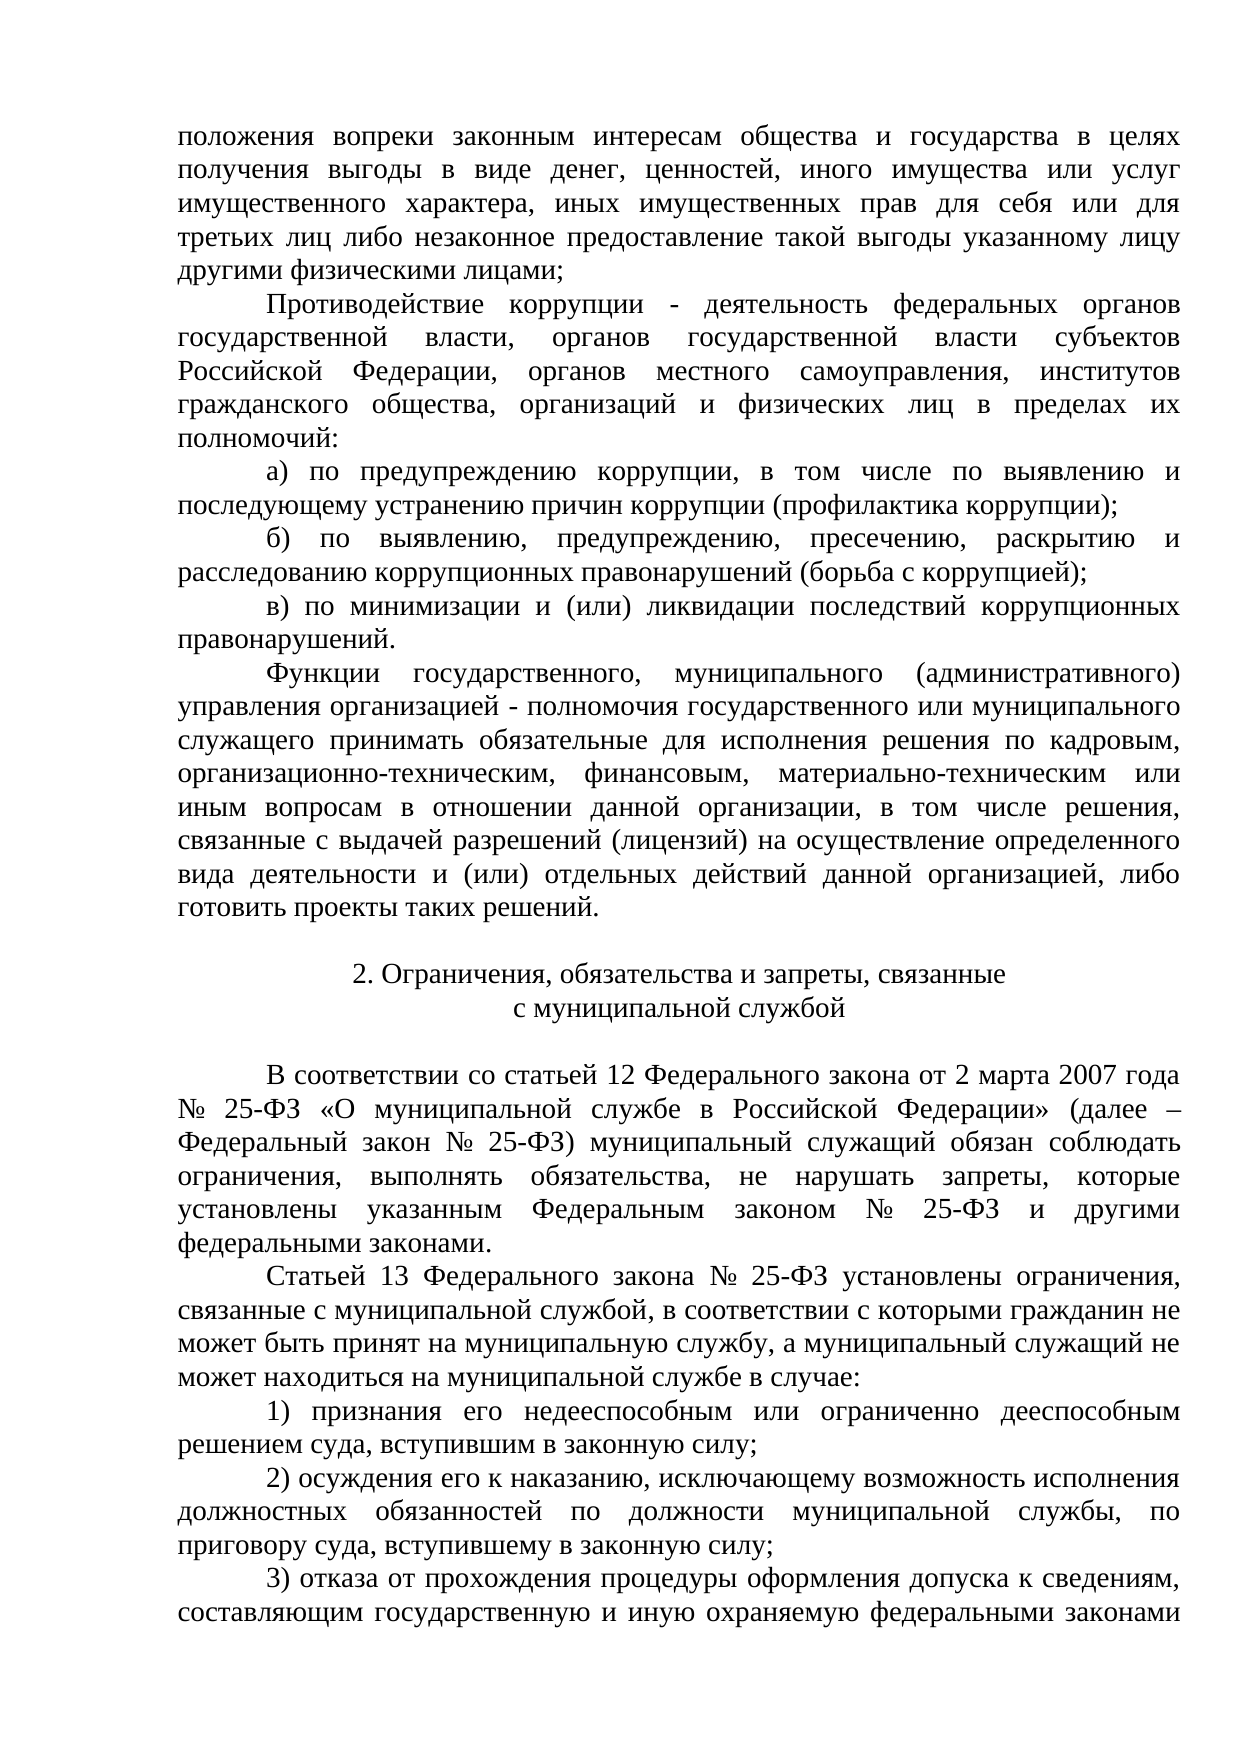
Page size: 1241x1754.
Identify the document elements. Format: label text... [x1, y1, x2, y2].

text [177, 1560, 1181, 1627]
text б) по выявлению, предупреждению, пресечению, раскрытию и расследованию коррупционных правонарушений (борьба с коррупцией); [177, 521, 1181, 588]
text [177, 118, 1181, 286]
text Противодействие коррупции - деятельность федеральных органов государственной власти, органов государственной власти субъектов Российской Федерации, органов местного самоуправления, институтов гражданского общества, организаций и физических лиц в пределах их полномочий: [177, 286, 1181, 453]
text в) по минимизации и (или) ликвидации последствий коррупционных правонарушений. [177, 588, 1181, 655]
text 2. Ограничения, обязательства и запреты, связанные [177, 957, 1181, 990]
text а) по предупреждению коррупции, в том числе по выявлению и последующему устранению причин коррупции (профилактика коррупции); [177, 453, 1181, 521]
text с муниципальной службой [177, 990, 1181, 1024]
text В соответствии со статьей 12 Федерального закона от 2 марта 2007 года № 25-ФЗ «О муниципальной службе в Российской Федерации» (далее – Федеральный закон № 25-ФЗ) муниципальный служащий обязан соблюдать ограничения, выполнять обязательства, не нарушать запреты, которые установлены указанным Федеральным законом № 25-ФЗ и другими федеральными законами. [177, 1057, 1181, 1258]
text Статьей 13 Федерального закона № 25-ФЗ установлены ограничения, связанные с муниципальной службой, в соответствии с которыми гражданин не может быть принят на муниципальную службу, а муниципальный служащий не может находиться на муниципальной службе в случае: [177, 1258, 1181, 1393]
text 2) осуждения его к наказанию, исключающему возможность исполнения должностных обязанностей по должности муниципальной службы, по приговору суда, вступившему в законную силу; [177, 1460, 1181, 1560]
text Функции государственного, муниципального (административного) управления организацией - полномочия государственного или муниципального служащего принимать обязательные для исполнения решения по кадровым, организационно-техническим, финансовым, материально-техническим или иным вопросам в отношении данной организации, в том числе решения, связанные с выдачей разрешений (лицензий) на осуществление определенного вида деятельности и (или) отдельных действий данной организацией, либо готовить проекты таких решений. [177, 655, 1181, 923]
text 1) признания его недееспособным или ограниченно дееспособным решением суда, вступившим в законную силу; [177, 1393, 1181, 1460]
